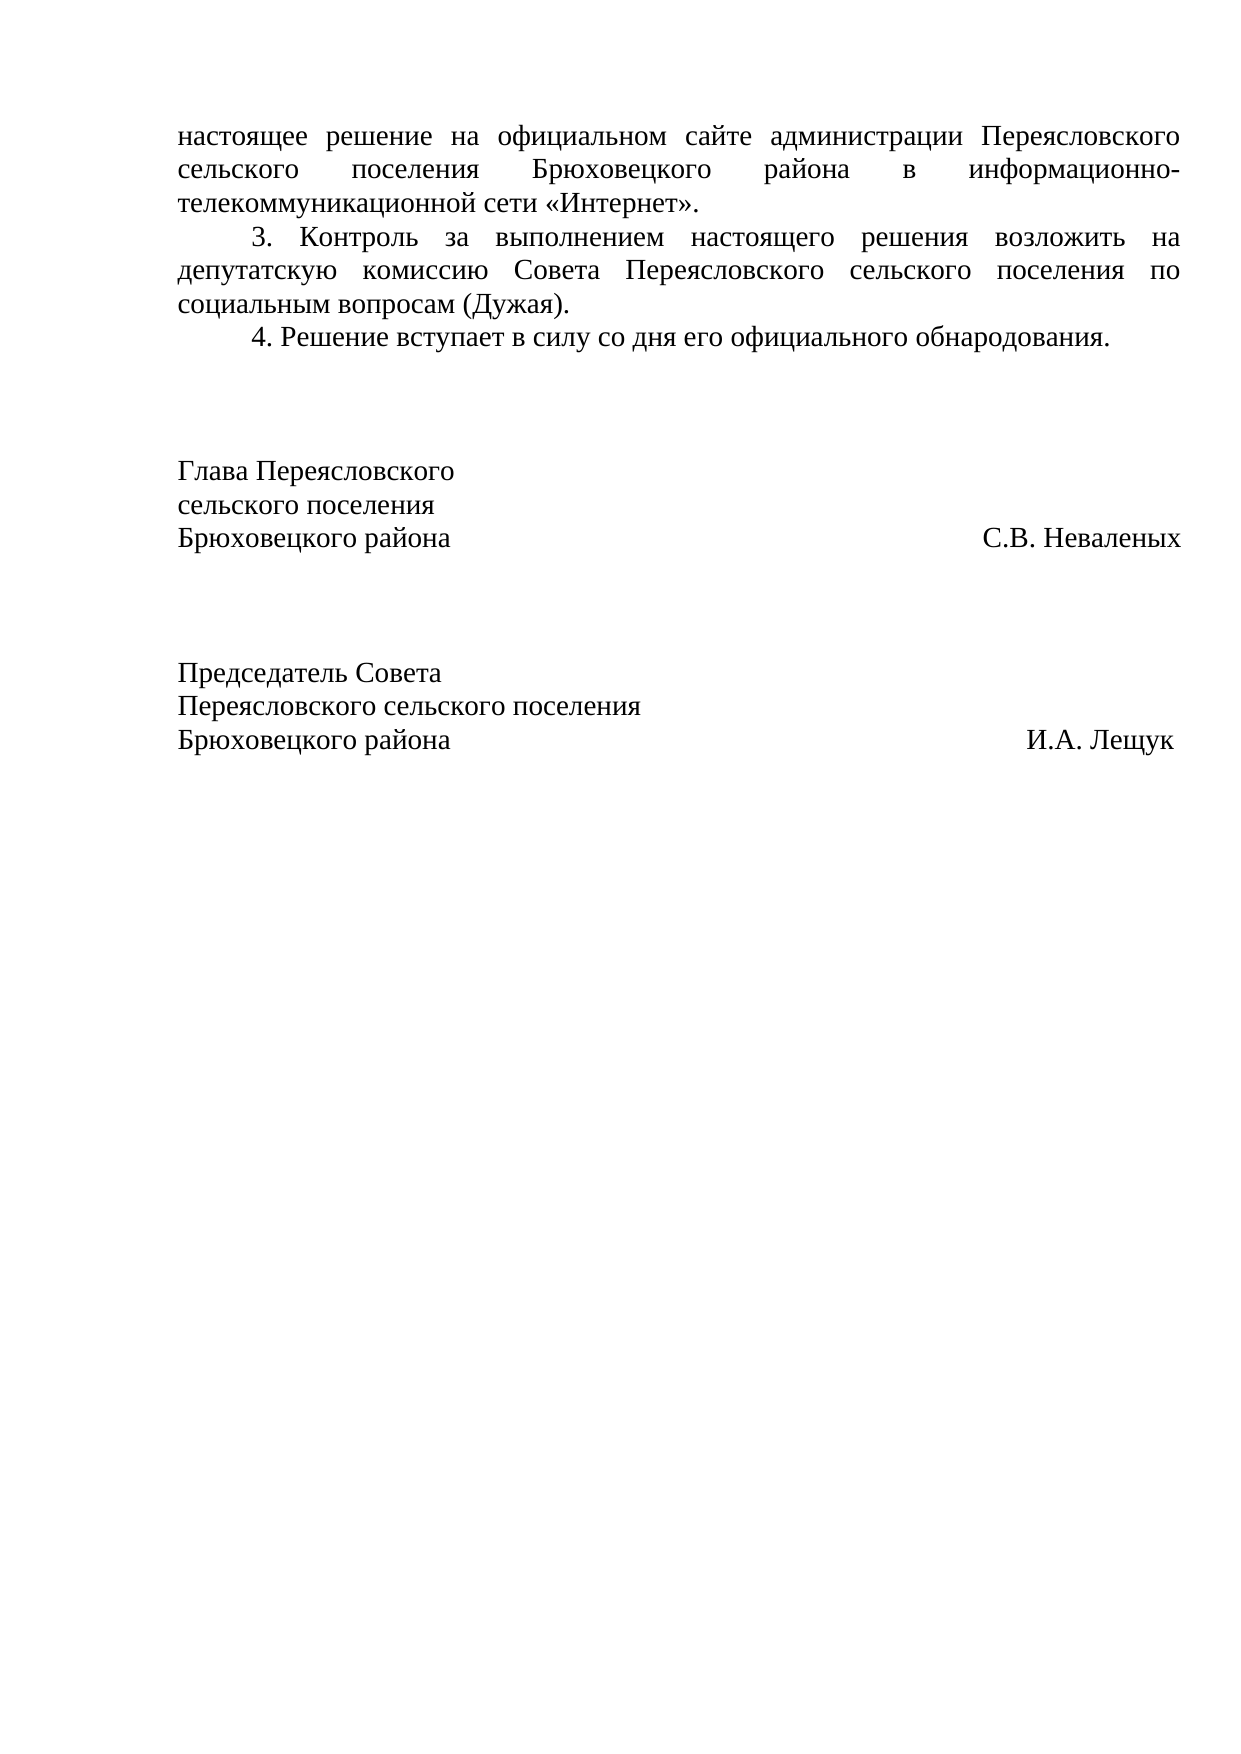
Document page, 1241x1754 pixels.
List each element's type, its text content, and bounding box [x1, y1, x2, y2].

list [177, 118, 1181, 219]
text Брюховецкого района И.А. Лещук [177, 722, 1181, 755]
text 3. Контроль за выполнением настоящего решения возложить на депутатскую комиссию Совета Переясловского сельского поселения по социальным вопросам (Дужая). [177, 219, 1181, 319]
text Переясловского сельского поселения [177, 688, 1181, 722]
text Брюховецкого района С.В. Неваленых [177, 521, 1181, 554]
text Глава Переясловского [177, 453, 1181, 487]
text 4. Решение вступает в силу со дня его официального обнародования. [177, 319, 1181, 353]
text сельского поселения [177, 487, 1181, 521]
text Председатель Совета [177, 655, 1181, 688]
